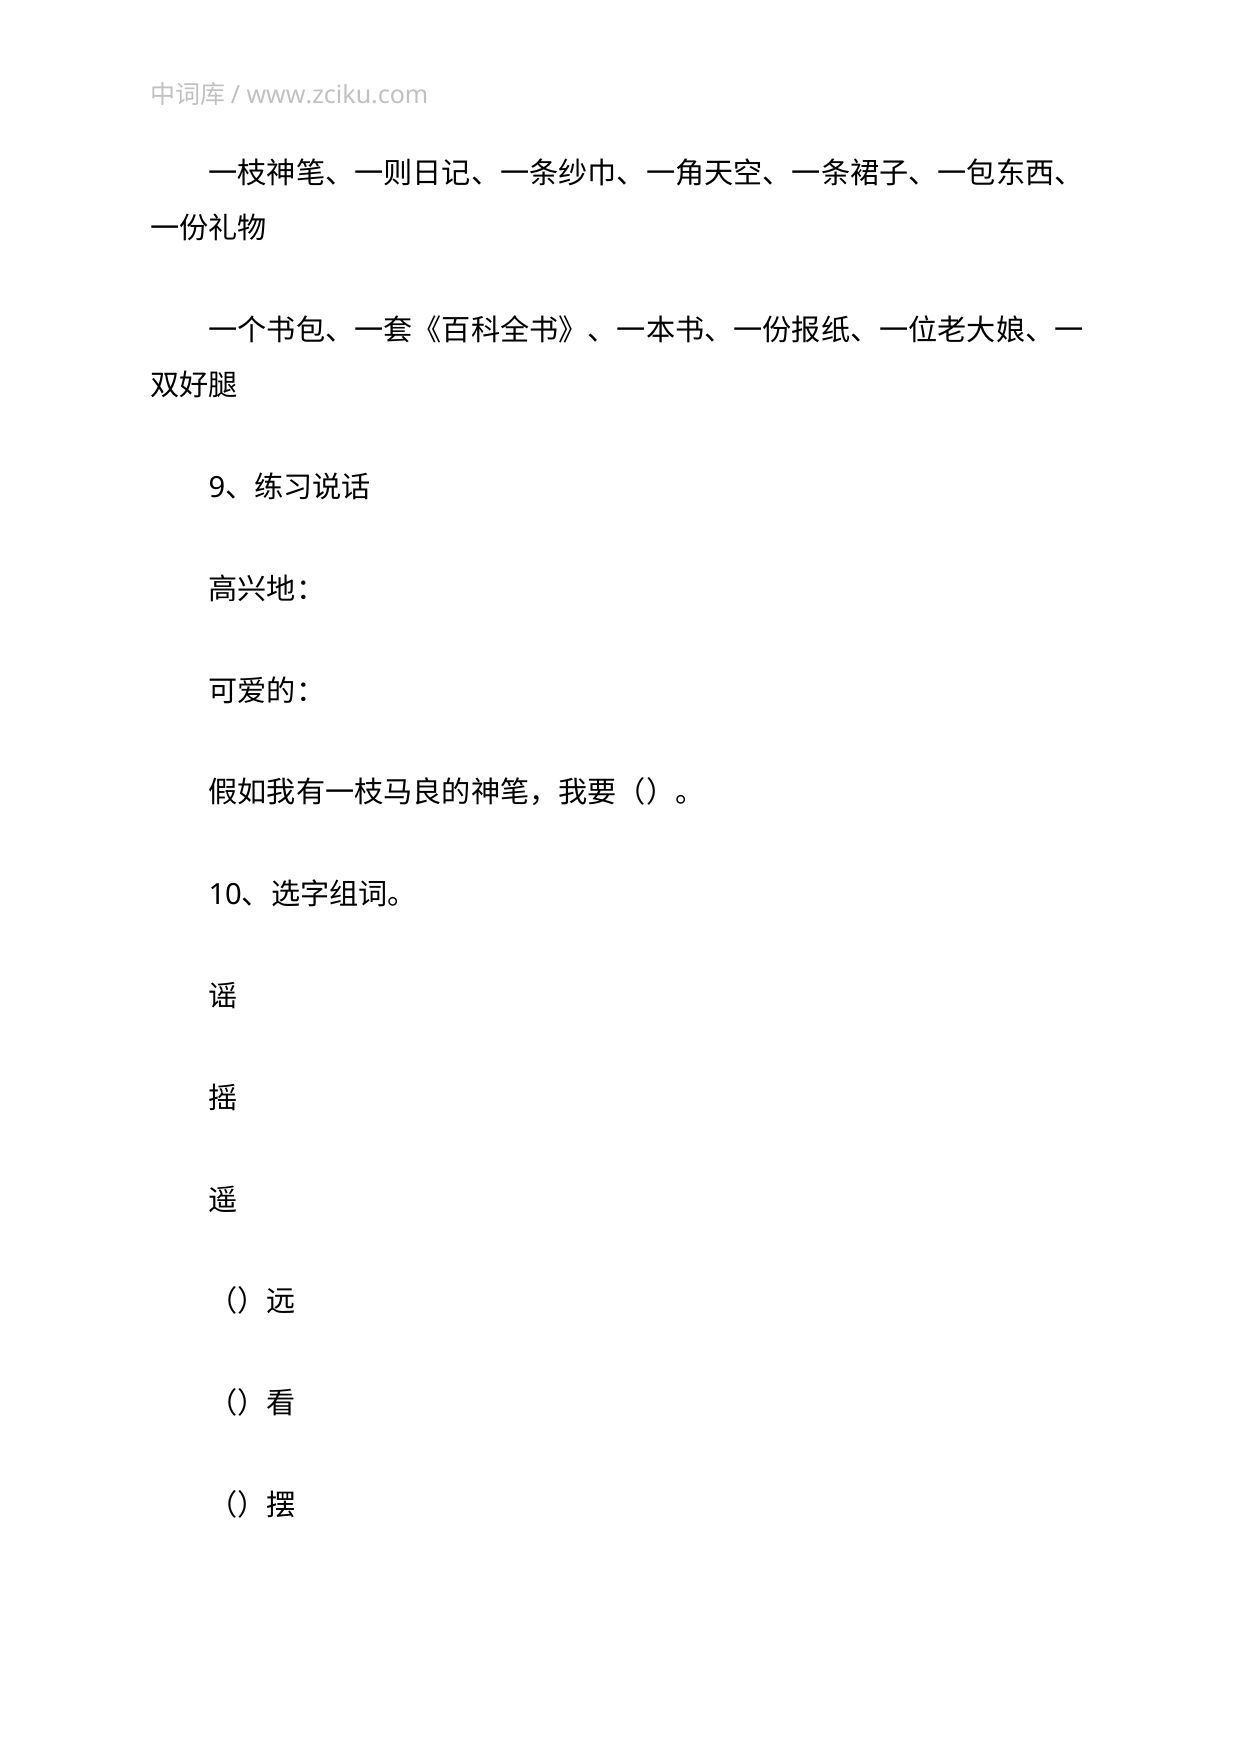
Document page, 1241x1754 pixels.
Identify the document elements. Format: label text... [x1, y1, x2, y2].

text （）摆 [150, 1481, 1090, 1524]
text 可爱的： [150, 667, 1090, 709]
text 高兴地： [150, 565, 1090, 608]
text （）看 [150, 1380, 1090, 1422]
text 10、选字组词。 [150, 871, 1090, 913]
text 一枝神笔、一则日记、一条纱巾、一角天空、一条裙子、一包东西、一份礼物 [150, 150, 1090, 247]
text 摇 [150, 1074, 1090, 1117]
text 假如我有一枝马良的神笔，我要（）。 [150, 769, 1090, 811]
text 9、练习说话 [150, 463, 1090, 506]
text （）远 [150, 1278, 1090, 1320]
text 一个书包、一套《百科全书》、一本书、一份报纸、一位老大娘、一双好腿 [150, 307, 1090, 404]
text 遥 [150, 1176, 1090, 1218]
text 谣 [150, 973, 1090, 1015]
